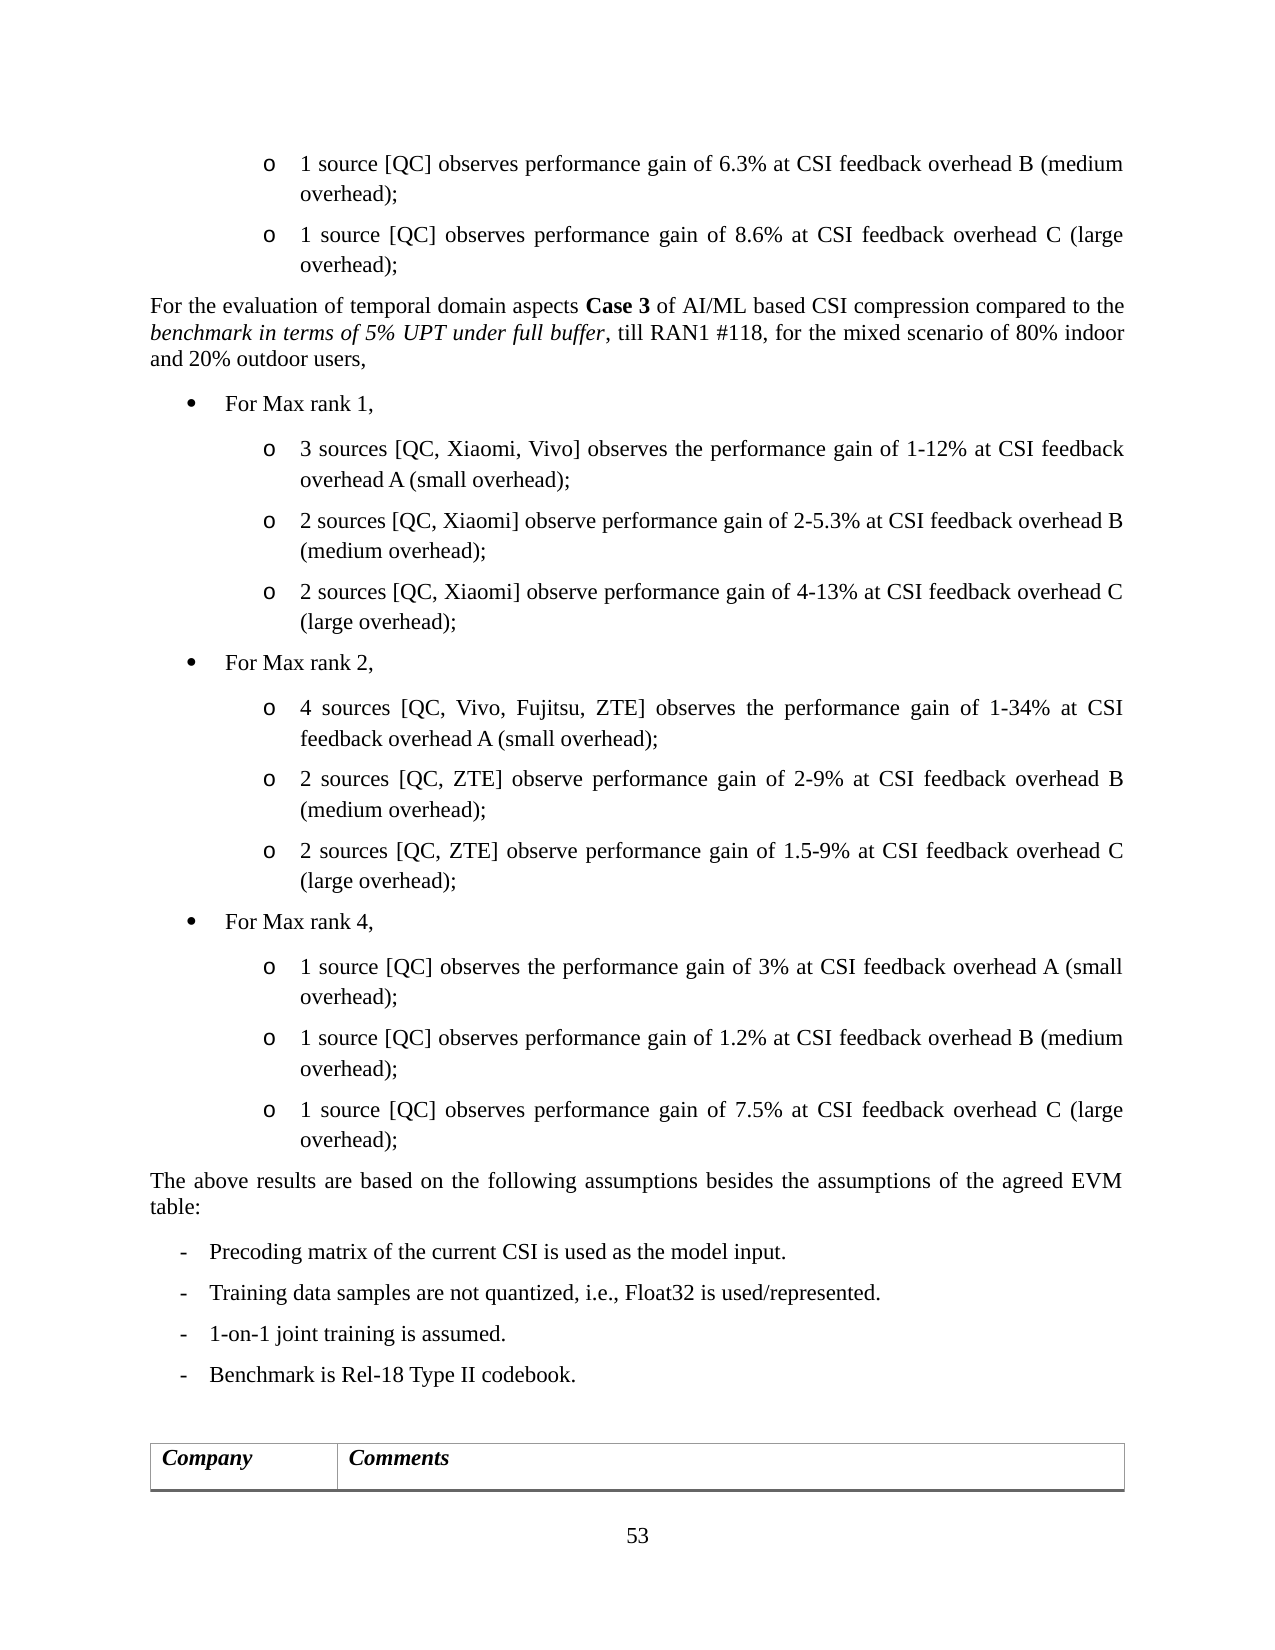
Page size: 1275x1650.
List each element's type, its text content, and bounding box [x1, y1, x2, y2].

list 2 sources [QC, ZTE] observe performance gain of 2-9% at CSI feedback overhead B (medium overhead); [262, 766, 1125, 822]
list For Max rank 2, [187, 649, 1125, 676]
list 1 source [QC] observes performance gain of 8.6% at CSI feedback overhead C (large overhead); [262, 221, 1125, 278]
list 2 sources [QC, Xiaomi] observe performance gain of 2-5.3% at CSI feedback overhead B (medium overhead); [262, 507, 1125, 563]
list 1 source [QC] observes performance gain of 6.3% at CSI feedback overhead B (medium overhead); [262, 150, 1125, 207]
list 1 source [QC] observes performance gain of 1.2% at CSI feedback overhead B (medium overhead); [262, 1024, 1125, 1081]
text The above results are based on the following assumptions besides the assumptions of the agreed EVM table: [150, 1167, 1125, 1219]
list 1 source [QC] observes the performance gain of 3% at CSI feedback overhead A (small overhead); [262, 953, 1125, 1010]
list 4 sources [QC, Vivo, Fujitsu, ZTE] observes the performance gain of 1-34% at CSI feedback overhead A (small overhead); [262, 694, 1125, 751]
text - 1-on-1 joint training is assumed. [179, 1320, 1125, 1347]
list 2 sources [QC, Xiaomi] observe performance gain of 4-13% at CSI feedback overhead C (large overhead); [262, 578, 1125, 634]
text For the evaluation of temporal domain aspects Case 3 of AI/ML based CSI compression compared to the benchmark in terms of 5% UPT under full buffer, till RAN1 #118, for the mixed scenario of 80% indoor and 20% outdoor users, [150, 292, 1125, 372]
list 2 sources [QC, ZTE] observe performance gain of 1.5-9% at CSI feedback overhead C (large overhead); [262, 837, 1125, 893]
text - Training data samples are not quantized, i.e., Float32 is used/represented. [179, 1279, 1125, 1306]
text - Benchmark is Rel-18 Type II codebook. [179, 1361, 1125, 1387]
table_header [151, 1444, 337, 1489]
list 3 sources [QC, Xiaomi, Vivo] observes the performance gain of 1-12% at CSI feedback overhead A (small overhead); [262, 435, 1125, 492]
list For Max rank 1, [187, 390, 1125, 417]
list 1 source [QC] observes performance gain of 7.5% at CSI feedback overhead C (large overhead); [262, 1096, 1125, 1152]
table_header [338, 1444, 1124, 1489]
list For Max rank 4, [187, 908, 1125, 934]
text - Precoding matrix of the current CSI is used as the model input. [179, 1238, 1125, 1265]
